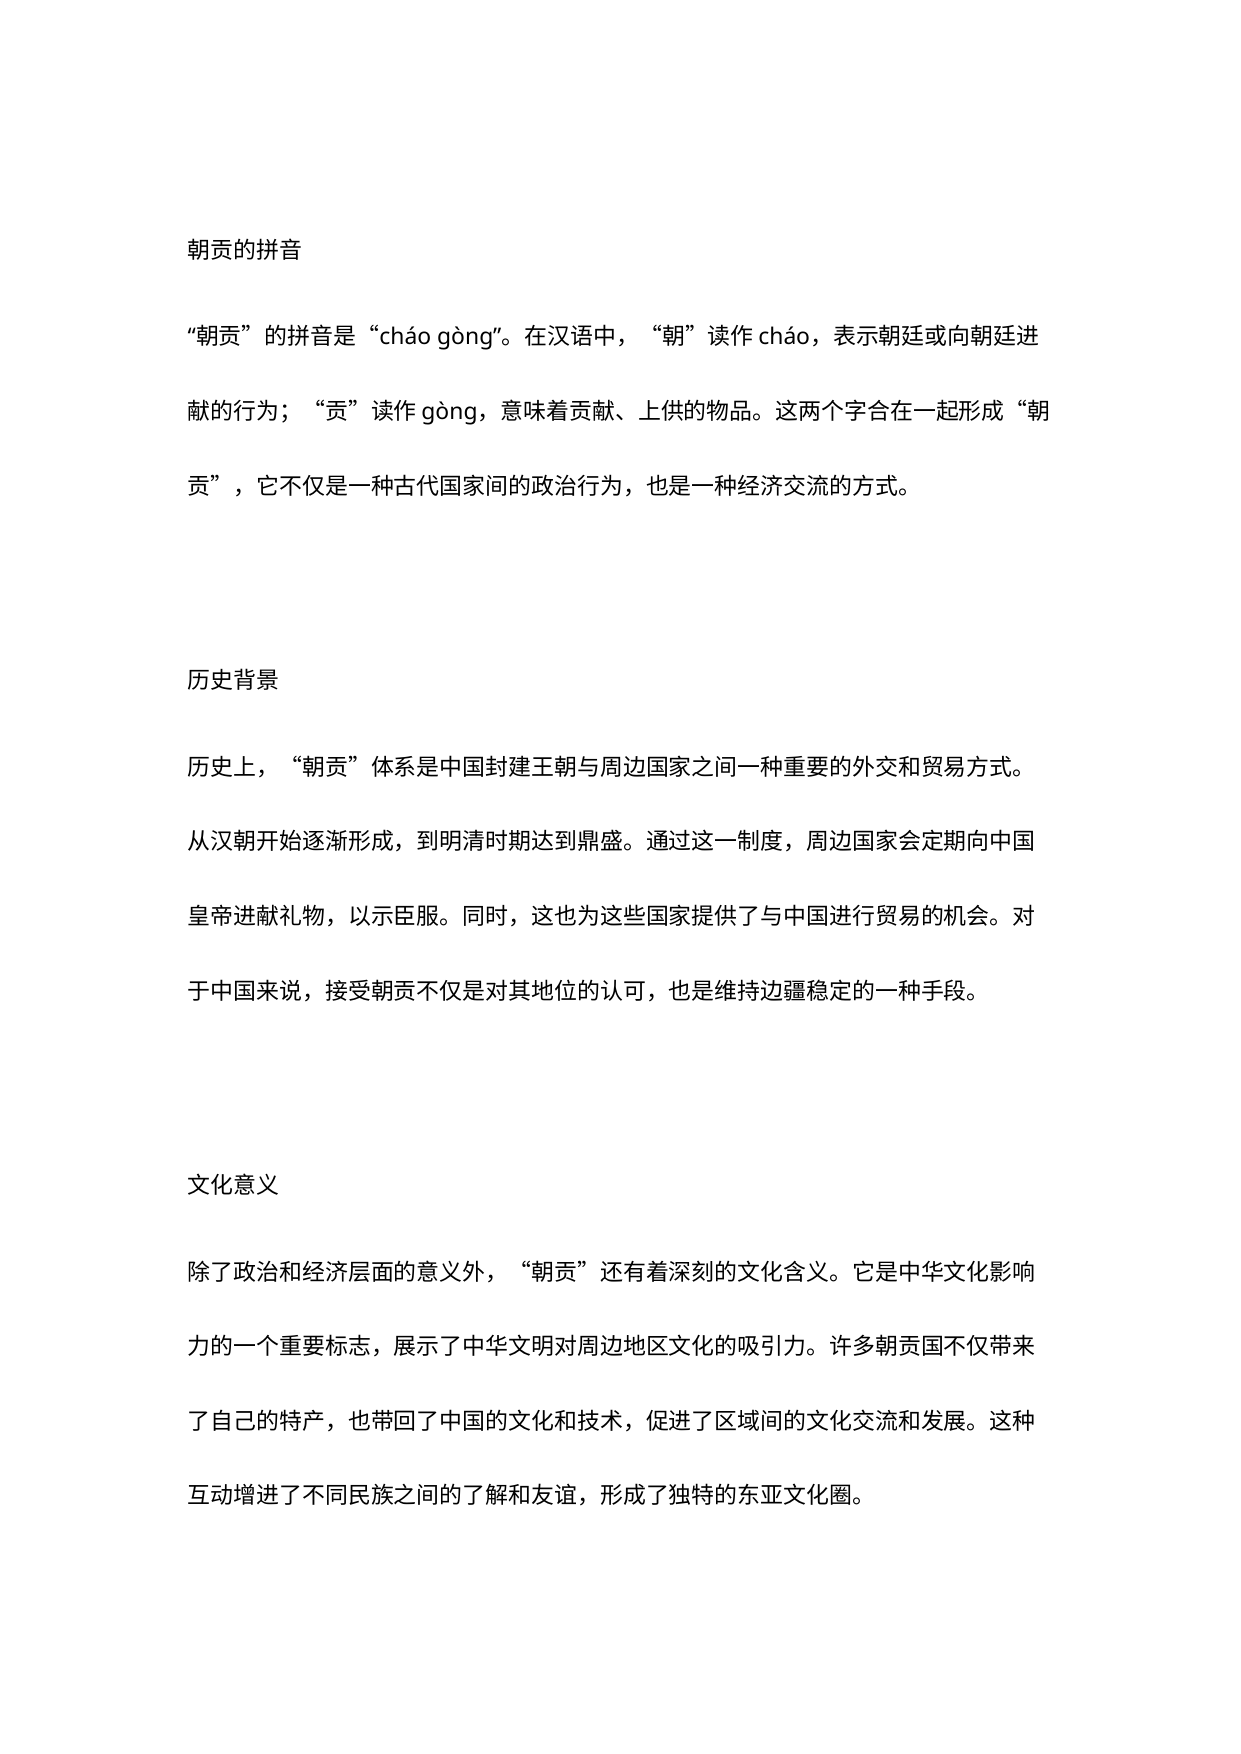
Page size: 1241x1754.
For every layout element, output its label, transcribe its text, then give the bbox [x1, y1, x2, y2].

text 除了政治和经济层面的意义外，“朝贡”还有着深刻的文化含义。它是中华文化影响力的一个重要标志，展示了中华文明对周边地区文化的吸引力。许多朝贡国不仅带来了自己的特产，也带回了中国的文化和技术，促进了区域间的文化交流和发展。这种互动增进了不同民族之间的了解和友谊，形成了独特的东亚文化圈。 [187, 1237, 1053, 1527]
text 历史背景 [187, 646, 1053, 711]
text 朝贡的拼音 [187, 216, 1053, 281]
text “朝贡”的拼音是“cháo gòng”。在汉语中，“朝”读作cháo，表示朝廷或向朝廷进献的行为；“贡”读作gòng，意味着贡献、上供的物品。这两个字合在一起形成“朝贡”，它不仅是一种古代国家间的政治行为，也是一种经济交流的方式。 [187, 302, 1053, 517]
text 文化意义 [187, 1151, 1053, 1216]
text 历史上，“朝贡”体系是中国封建王朝与周边国家之间一种重要的外交和贸易方式。从汉朝开始逐渐形成，到明清时期达到鼎盛。通过这一制度，周边国家会定期向中国皇帝进献礼物，以示臣服。同时，这也为这些国家提供了与中国进行贸易的机会。对于中国来说，接受朝贡不仅是对其地位的认可，也是维持边疆稳定的一种手段。 [187, 733, 1053, 1022]
